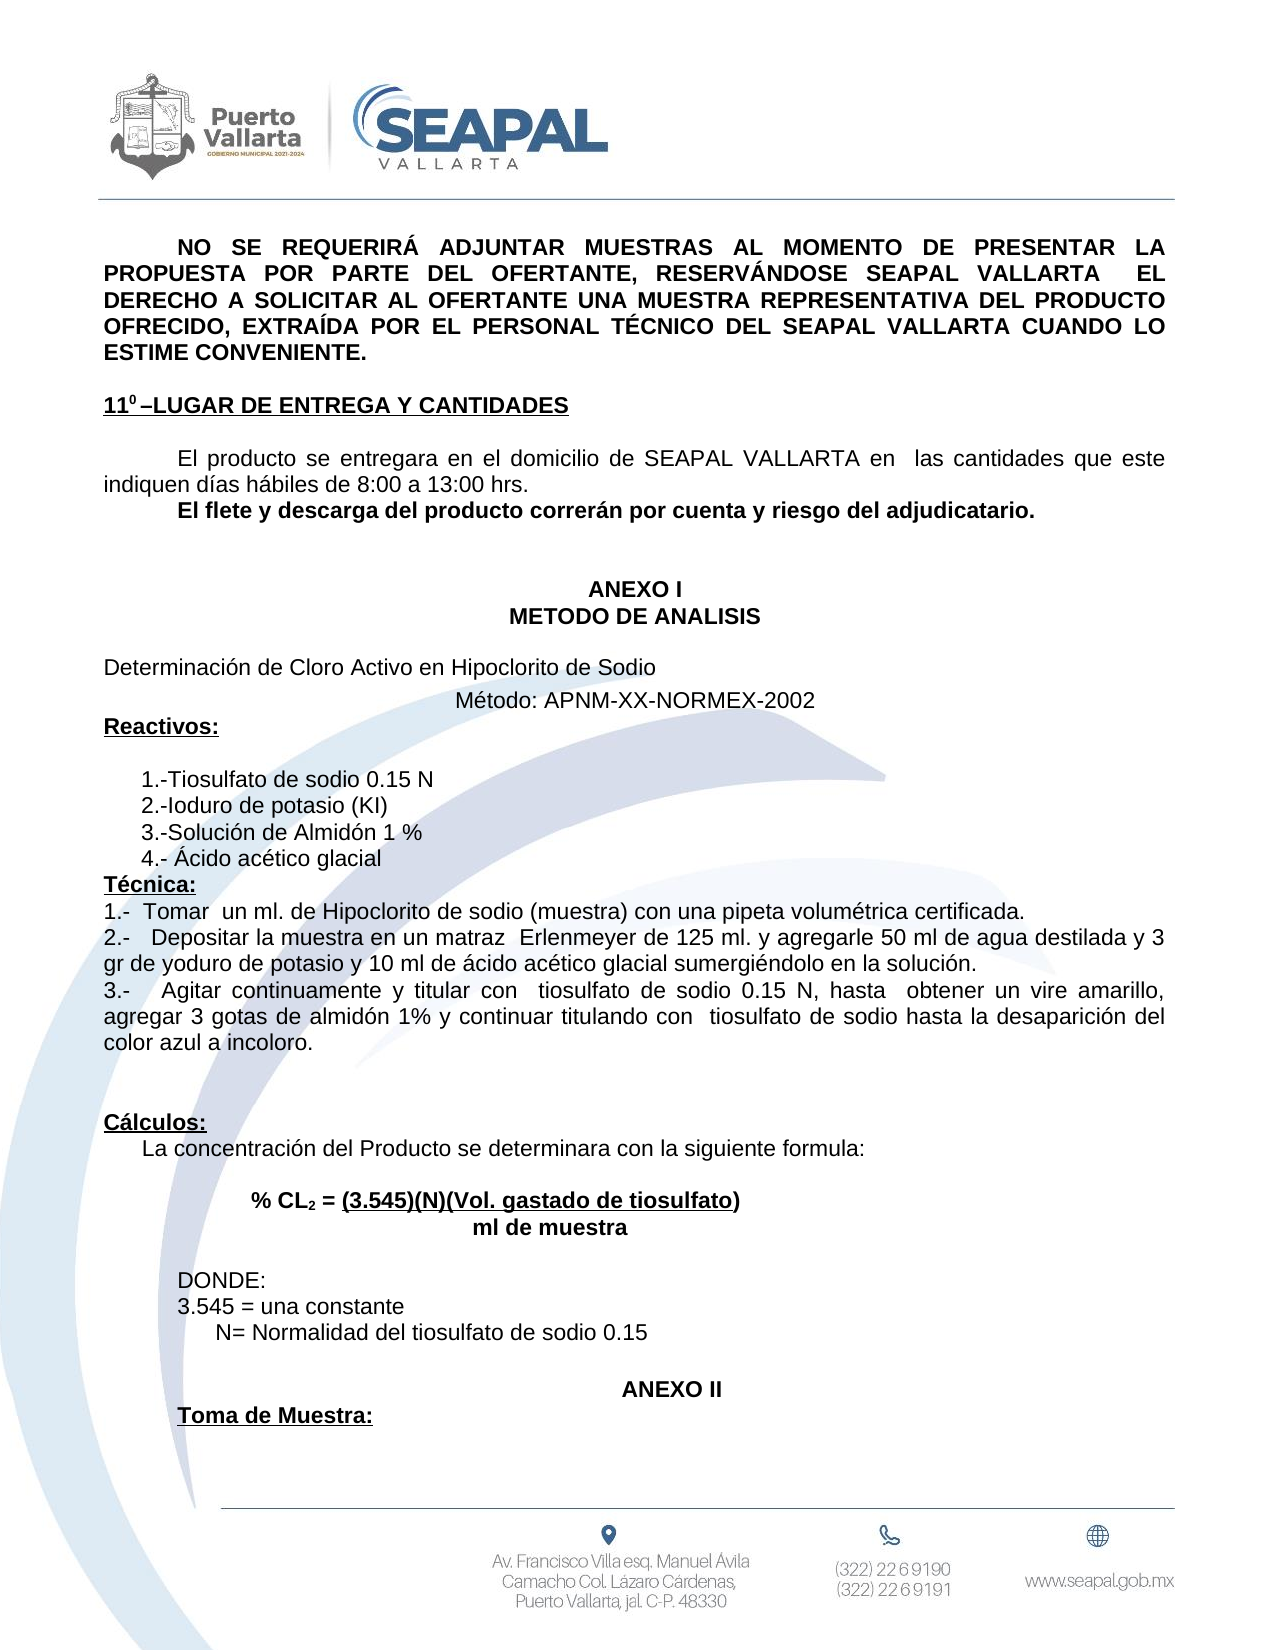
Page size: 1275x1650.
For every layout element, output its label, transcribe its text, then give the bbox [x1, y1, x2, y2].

text METODO DE ANALISIS [103, 603, 1166, 629]
text 1.-Tiosulfato de sodio 0.15 N [141, 766, 1166, 792]
text Determinación de Cloro Activo en Hipoclorito de Sodio [103, 654, 1166, 681]
text 2.- Depositar la muestra en un matraz Erlenmeyer de 125 ml. y agregarle 50 ml de agua destilada y 3 gr de yoduro de potasio y 10 ml de ácido acético glacial sumergiéndolo en la solución. [103, 924, 1166, 977]
text No se requerirá adjuntar muestras al momento de presentar la propuesta por parte del ofertante, reservándose SEAPAL VALLARTA el derecho a solicitar al ofertante una muestra representativa del producto ofrecido, extraída por el personal técnico del SEAPAL VALLARTA cuando lo estime conveniente. [103, 234, 1166, 366]
text Método: APNM-XX-NORMEX-2002 [103, 687, 1166, 713]
text 4.- Ácido acético glacial [141, 845, 1166, 871]
picture [0, 0, 1275, 1650]
text DONDE: [103, 1267, 1166, 1293]
text Reactivos: [103, 713, 1166, 739]
text ANEXO II [103, 1376, 1166, 1402]
text ml de muestra [103, 1214, 1166, 1240]
text 2.-Ioduro de potasio (KI) [141, 792, 1166, 818]
text Cálculos: [103, 1108, 1166, 1135]
text El producto se entregara en el domicilio de SEAPAL VALLARTA en las cantidades que este indiquen días hábiles de 8:00 a 13:00 hrs. [103, 445, 1166, 497]
text Toma de Muestra: [103, 1402, 1166, 1429]
text El flete y descarga del producto correrán por cuenta y riesgo del adjudicatario. [103, 497, 1183, 524]
text 110 –LUGAR DE ENTREGA Y CANTIDADES [103, 392, 1166, 418]
text 3.545 = una constante [103, 1293, 1166, 1319]
text ANEXO I [103, 576, 1166, 603]
text 1.- Tomar un ml. de Hipoclorito de sodio (muestra) con una pipeta volumétrica certificada. [103, 898, 1166, 924]
text La concentración del Producto se determinara con la siguiente formula: [103, 1135, 1166, 1161]
text Técnica: [103, 871, 1166, 898]
text 3.- Agitar continuamente y titular con tiosulfato de sodio 0.15 N, hasta obtener un vire amarillo, agregar 3 gotas de almidón 1% y continuar titulando con tiosulfato de sodio hasta la desaparición del color azul a incoloro. [103, 977, 1166, 1056]
text N= Normalidad del tiosulfato de sodio 0.15 [103, 1319, 1166, 1346]
text 3.-Solución de Almidón 1 % [141, 818, 1166, 845]
text % CL2 = (3.545)(N)(Vol. gastado de tiosulfato) [103, 1187, 1166, 1214]
